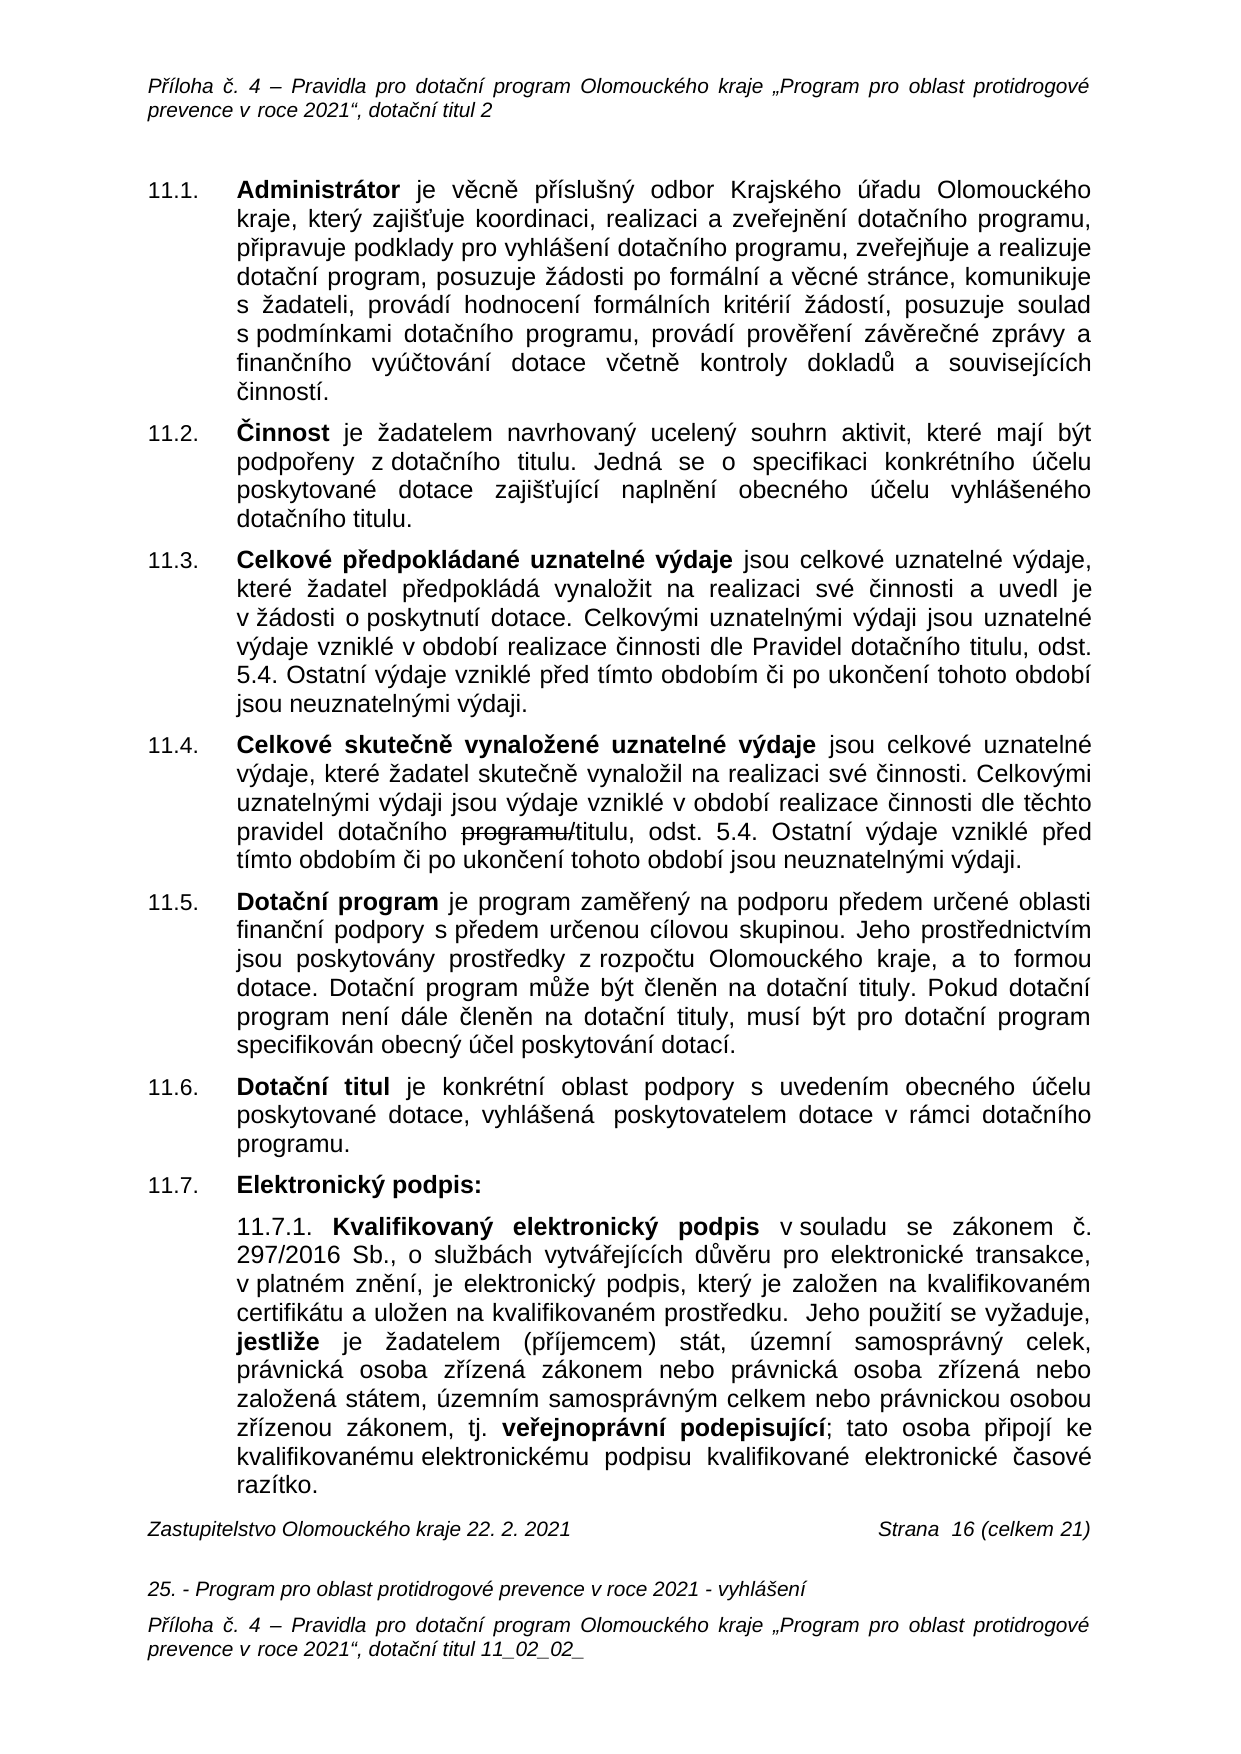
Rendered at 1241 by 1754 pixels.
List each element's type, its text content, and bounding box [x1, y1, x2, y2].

list Celkové předpokládané uznatelné výdaje jsou celkové uznatelné výdaje, které žadatel předpokládá vynaložit na realizaci své činnosti a uvedl je v žádosti o poskytnutí dotace. Celkovými uznatelnými výdaji jsou uznatelné výdaje vzniklé v období realizace činnosti dle Pravidel dotačního titulu, odst. 5.4. Ostatní výdaje vzniklé před tímto obdobím či po ukončení tohoto období jsou neuznatelnými výdaji. [148, 546, 1092, 718]
list Činnost je žadatelem navrhovaný ucelený souhrn aktivit, které mají být podpořeny z dotačního titulu. Jedná se o specifikaci konkrétního účelu poskytované dotace zajišťující naplnění obecného účelu vyhlášeného dotačního titulu. [148, 418, 1092, 533]
list Administrátor je věcně příslušný odbor Krajského úřadu Olomouckého kraje, který zajišťuje koordinaci, realizaci a zveřejnění dotačního programu, připravuje podklady pro vyhlášení dotačního programu, zveřejňuje a realizuje dotační program, posuzuje žádosti po formální a věcné stránce, komunikuje s žadateli, provádí hodnocení formálních kritérií žádostí, posuzuje soulad s podmínkami dotačního programu, provádí prověření závěrečné zprávy a finančního vyúčtování dotace včetně kontroly dokladů a souvisejících činností. [148, 176, 1092, 406]
list Elektronický podpis: [148, 1171, 1092, 1199]
list Celkové skutečně vynaložené uznatelné výdaje jsou celkové uznatelné výdaje, které žadatel skutečně vynaložil na realizaci své činnosti. Celkovými uznatelnými výdaji jsou výdaje vzniklé v období realizace činnosti dle těchto pravidel dotačního programu/titulu, odst. 5.4. Ostatní výdaje vzniklé před tímto obdobím či po ukončení tohoto období jsou neuznatelnými výdaji. [148, 731, 1092, 874]
text 11.7.1. Kvalifikovaný elektronický podpis v souladu se zákonem č. 297/2016 Sb., o službách vytvářejících důvěru pro elektronické transakce, v platném znění, je elektronický podpis, který je založen na kvalifikovaném certifikátu a uložen na kvalifikovaném prostředku. Jeho použití se vyžaduje, jestliže je žadatelem (příjemcem) stát, územní samosprávný celek, právnická osoba zřízená zákonem nebo právnická osoba zřízená nebo založená státem, územním samosprávným celkem nebo právnickou osobou zřízenou zákonem, tj. veřejnoprávní podepisující; tato osoba připojí ke kvalifikovanému elektronickému podpisu kvalifikované elektronické časové razítko. [236, 1212, 1092, 1499]
list Dotační titul je konkrétní oblast podpory s uvedením obecného účelu poskytované dotace, vyhlášená poskytovatelem dotace v rámci dotačního programu. [148, 1072, 1092, 1158]
list Dotační program je program zaměřený na podporu předem určené oblasti finanční podpory s předem určenou cílovou skupinou. Jeho prostřednictvím jsou poskytovány prostředky z rozpočtu Olomouckého kraje, a to formou dotace. Dotační program může být členěn na dotační tituly. Pokud dotační program není dále členěn na dotační tituly, musí být pro dotační program specifikován obecný účel poskytování dotací. [148, 887, 1092, 1059]
